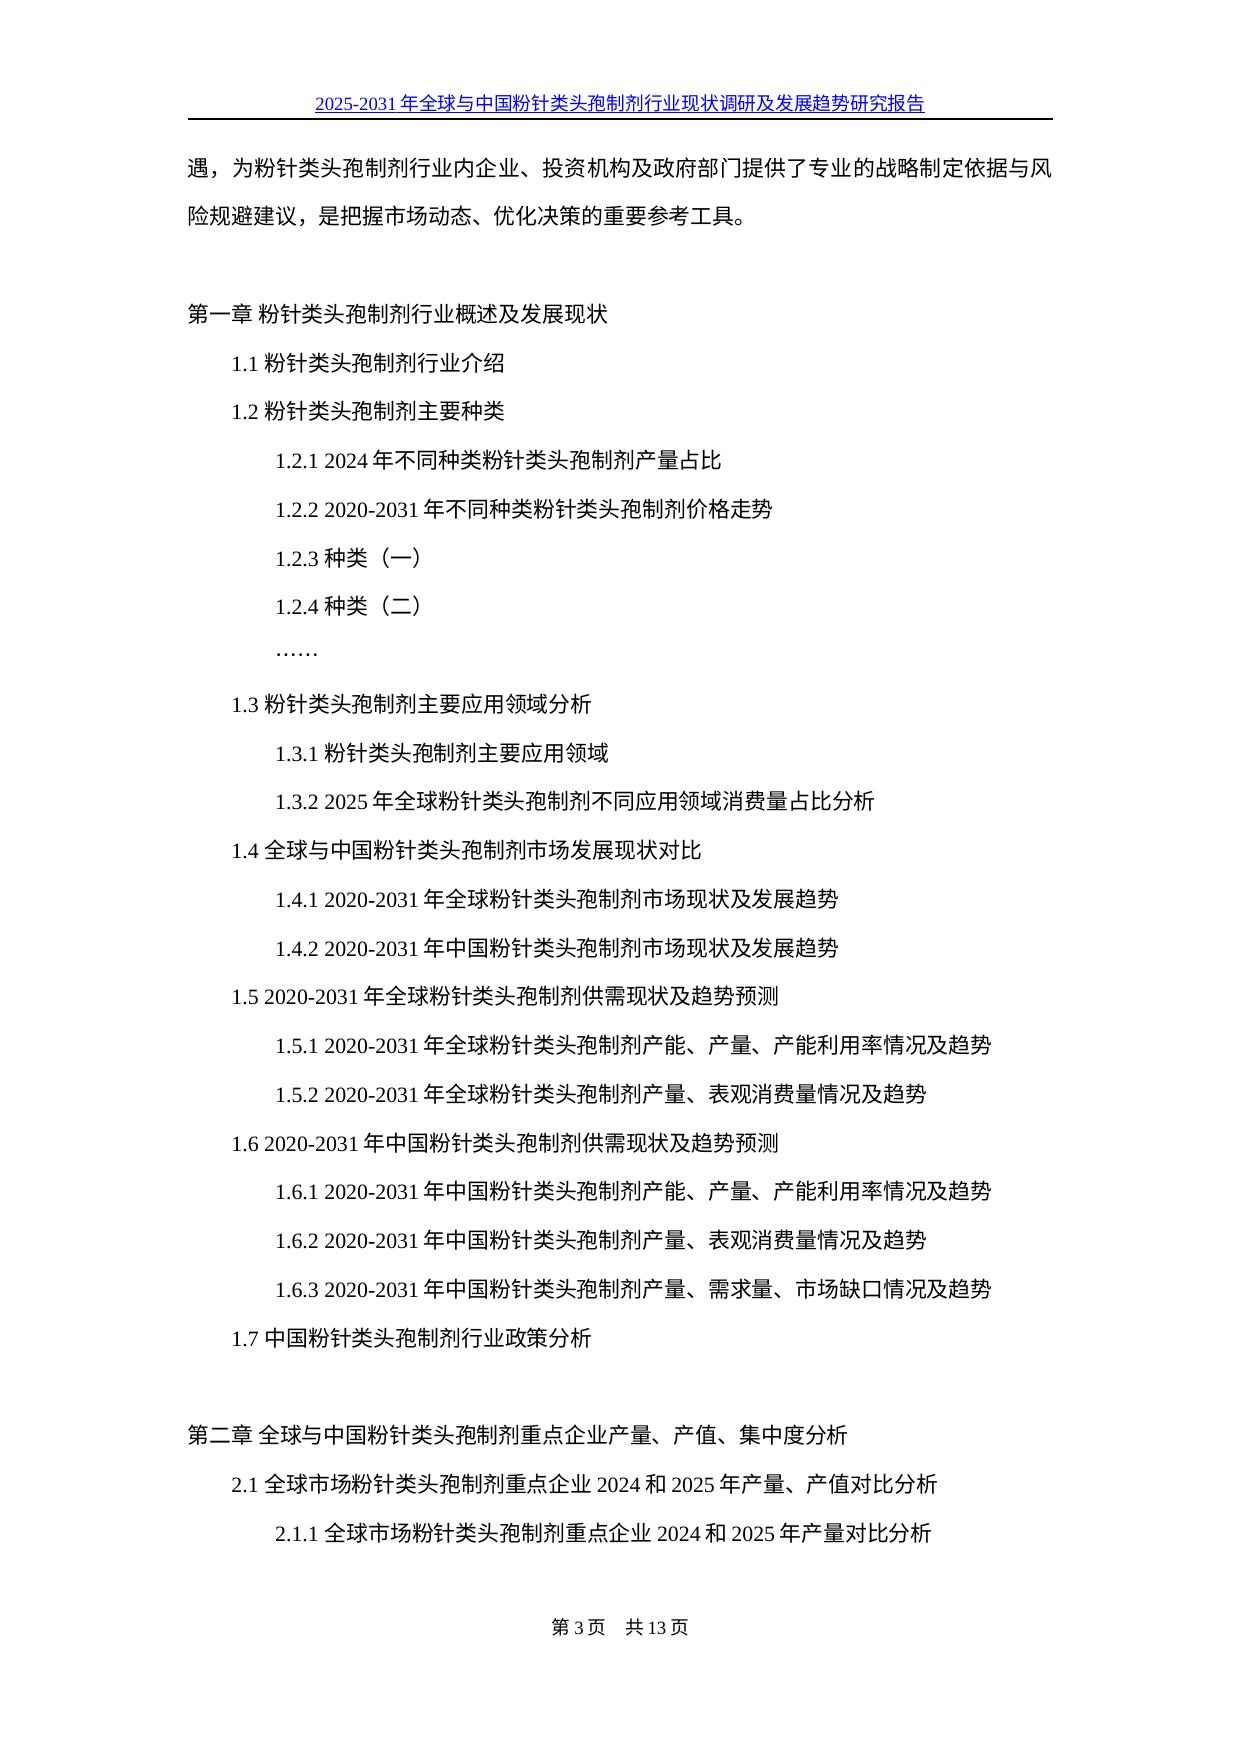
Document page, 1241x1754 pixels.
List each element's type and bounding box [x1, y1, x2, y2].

text [187, 150, 1053, 1548]
